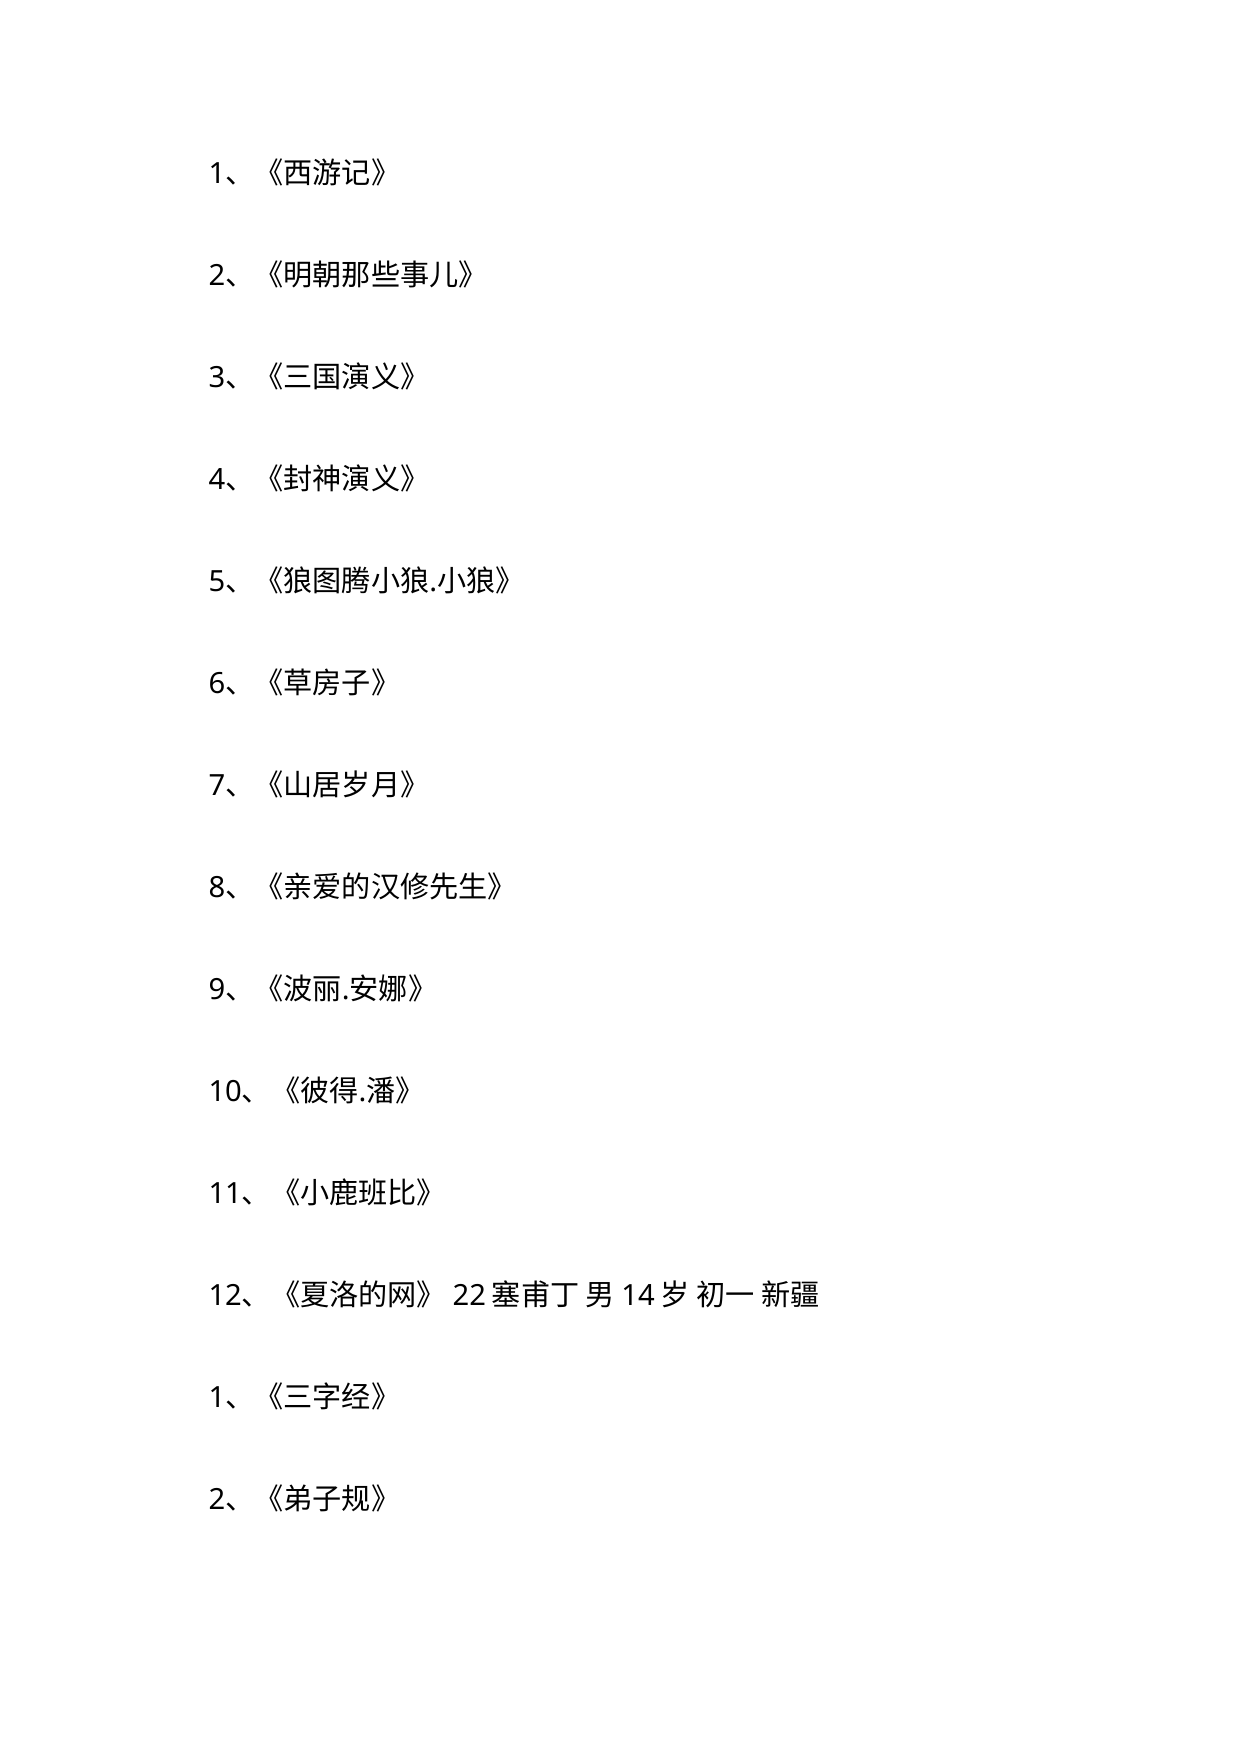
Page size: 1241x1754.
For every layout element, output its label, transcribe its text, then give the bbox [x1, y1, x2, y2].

text 9、《波丽.安娜》 [150, 966, 1090, 1008]
text 11、《小鹿班比》 [150, 1170, 1090, 1212]
text 1、《三字经》 [150, 1374, 1090, 1416]
text 4、《封神演义》 [150, 456, 1090, 498]
text 12、《夏洛的网》 22塞甫丁 男 14岁 初一 新疆 [150, 1272, 1090, 1314]
text 8、《亲爱的汉修先生》 [150, 864, 1090, 906]
text 1、《西游记》 [150, 150, 1090, 192]
text 3、《三国演义》 [150, 354, 1090, 396]
text 2、《明朝那些事儿》 [150, 252, 1090, 294]
text 2、《弟子规》 [150, 1476, 1090, 1518]
text 6、《草房子》 [150, 660, 1090, 702]
text 5、《狼图腾小狼.小狼》 [150, 558, 1090, 600]
text 7、《山居岁月》 [150, 762, 1090, 804]
text 10、《彼得.潘》 [150, 1068, 1090, 1110]
